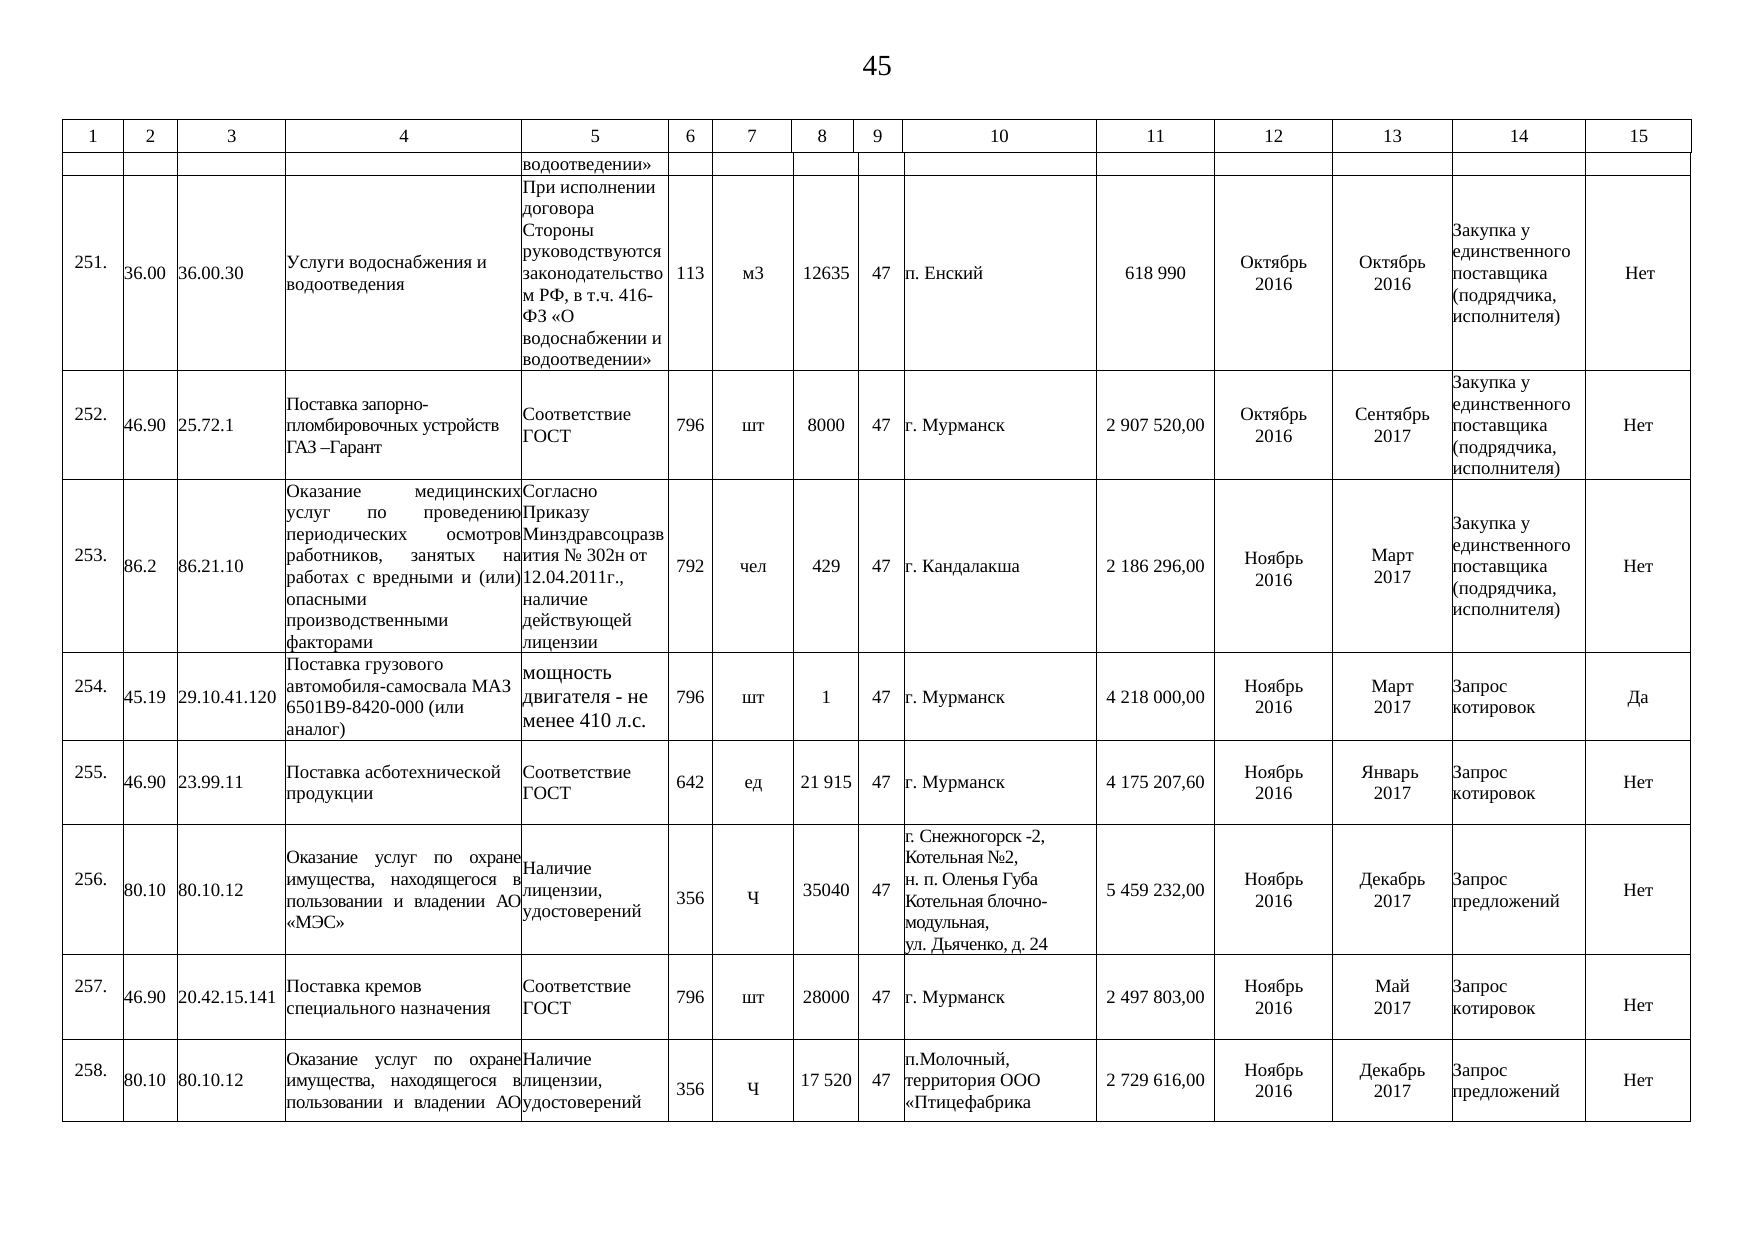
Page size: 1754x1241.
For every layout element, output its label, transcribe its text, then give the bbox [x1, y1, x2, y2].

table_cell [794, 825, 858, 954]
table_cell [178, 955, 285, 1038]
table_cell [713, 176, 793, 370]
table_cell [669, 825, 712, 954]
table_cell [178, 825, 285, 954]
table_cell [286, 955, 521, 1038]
table_header 2 [124, 120, 177, 152]
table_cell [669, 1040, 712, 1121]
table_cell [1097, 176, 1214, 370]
table_header 9 [854, 120, 902, 152]
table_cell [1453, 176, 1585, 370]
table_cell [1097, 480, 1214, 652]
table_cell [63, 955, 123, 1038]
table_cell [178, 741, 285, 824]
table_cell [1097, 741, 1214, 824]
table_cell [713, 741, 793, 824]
table_header 5 [522, 120, 668, 152]
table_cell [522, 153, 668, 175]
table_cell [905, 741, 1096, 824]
table_header 4 [286, 120, 521, 152]
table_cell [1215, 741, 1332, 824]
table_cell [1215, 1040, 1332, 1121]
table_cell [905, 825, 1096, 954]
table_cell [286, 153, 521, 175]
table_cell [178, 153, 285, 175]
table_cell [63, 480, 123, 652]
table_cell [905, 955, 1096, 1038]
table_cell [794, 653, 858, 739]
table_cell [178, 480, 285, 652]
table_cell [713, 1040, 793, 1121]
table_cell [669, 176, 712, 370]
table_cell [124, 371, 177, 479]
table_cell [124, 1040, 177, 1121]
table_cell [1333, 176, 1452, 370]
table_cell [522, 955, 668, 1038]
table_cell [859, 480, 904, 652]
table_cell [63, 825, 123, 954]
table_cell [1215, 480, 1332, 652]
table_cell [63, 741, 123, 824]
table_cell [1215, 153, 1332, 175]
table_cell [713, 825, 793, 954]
table_header 6 [669, 120, 712, 152]
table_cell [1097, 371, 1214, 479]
table_header 7 [713, 120, 791, 152]
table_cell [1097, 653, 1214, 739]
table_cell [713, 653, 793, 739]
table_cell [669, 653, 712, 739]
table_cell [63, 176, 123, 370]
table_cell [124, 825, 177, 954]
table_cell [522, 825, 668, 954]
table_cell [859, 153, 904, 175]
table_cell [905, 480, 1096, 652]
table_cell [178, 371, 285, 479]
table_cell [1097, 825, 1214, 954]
table_header 1 [63, 120, 123, 152]
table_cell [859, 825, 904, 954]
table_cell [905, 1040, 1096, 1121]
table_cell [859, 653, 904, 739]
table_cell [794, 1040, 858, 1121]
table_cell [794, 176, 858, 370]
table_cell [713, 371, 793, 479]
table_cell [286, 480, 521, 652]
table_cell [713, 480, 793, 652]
table_header 8 [792, 120, 853, 152]
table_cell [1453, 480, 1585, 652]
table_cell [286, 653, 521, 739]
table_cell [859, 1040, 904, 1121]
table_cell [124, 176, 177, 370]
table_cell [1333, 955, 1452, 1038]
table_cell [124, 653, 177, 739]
table_header 11 [1097, 120, 1214, 152]
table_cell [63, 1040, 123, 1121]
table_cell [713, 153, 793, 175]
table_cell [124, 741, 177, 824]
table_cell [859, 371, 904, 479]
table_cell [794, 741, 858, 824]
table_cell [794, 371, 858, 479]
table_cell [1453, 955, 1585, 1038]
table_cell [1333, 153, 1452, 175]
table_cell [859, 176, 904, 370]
table_header 13 [1333, 120, 1452, 152]
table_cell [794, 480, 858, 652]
table_header 15 [1586, 120, 1691, 152]
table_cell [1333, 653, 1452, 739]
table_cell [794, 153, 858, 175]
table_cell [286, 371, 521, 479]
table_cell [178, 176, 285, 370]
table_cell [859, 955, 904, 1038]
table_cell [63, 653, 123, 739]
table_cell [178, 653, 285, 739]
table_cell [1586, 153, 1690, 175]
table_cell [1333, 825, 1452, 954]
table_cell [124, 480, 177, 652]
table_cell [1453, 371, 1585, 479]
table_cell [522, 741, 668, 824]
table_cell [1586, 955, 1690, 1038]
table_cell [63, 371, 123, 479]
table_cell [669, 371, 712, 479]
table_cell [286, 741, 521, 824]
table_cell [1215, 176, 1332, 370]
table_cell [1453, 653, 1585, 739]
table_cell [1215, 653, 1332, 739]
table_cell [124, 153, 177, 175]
table_header 10 [903, 120, 1096, 152]
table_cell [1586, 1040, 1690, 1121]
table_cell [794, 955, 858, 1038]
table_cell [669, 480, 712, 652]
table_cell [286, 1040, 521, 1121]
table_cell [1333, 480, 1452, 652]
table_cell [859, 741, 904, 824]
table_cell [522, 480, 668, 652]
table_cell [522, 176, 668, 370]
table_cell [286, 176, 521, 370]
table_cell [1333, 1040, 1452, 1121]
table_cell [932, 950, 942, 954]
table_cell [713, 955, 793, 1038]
table_header 14 [1453, 120, 1585, 152]
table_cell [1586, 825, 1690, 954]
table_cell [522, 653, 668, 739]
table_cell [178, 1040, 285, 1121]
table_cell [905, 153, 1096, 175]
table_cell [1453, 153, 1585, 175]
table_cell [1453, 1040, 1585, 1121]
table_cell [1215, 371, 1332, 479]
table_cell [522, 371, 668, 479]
table_header 12 [1215, 120, 1332, 152]
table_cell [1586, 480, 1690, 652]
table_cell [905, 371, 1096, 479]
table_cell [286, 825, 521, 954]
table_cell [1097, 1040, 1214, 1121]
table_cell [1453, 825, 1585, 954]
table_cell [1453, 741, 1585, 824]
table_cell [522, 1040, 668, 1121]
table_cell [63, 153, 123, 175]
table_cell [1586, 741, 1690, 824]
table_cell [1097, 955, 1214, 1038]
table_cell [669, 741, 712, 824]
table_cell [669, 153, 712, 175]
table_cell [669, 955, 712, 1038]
table_header 3 [178, 120, 285, 152]
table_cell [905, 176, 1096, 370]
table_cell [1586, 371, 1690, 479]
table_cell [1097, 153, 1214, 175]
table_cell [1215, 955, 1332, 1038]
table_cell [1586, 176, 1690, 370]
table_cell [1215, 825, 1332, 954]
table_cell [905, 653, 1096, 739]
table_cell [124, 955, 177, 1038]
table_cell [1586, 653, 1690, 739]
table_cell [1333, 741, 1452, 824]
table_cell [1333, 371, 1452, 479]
